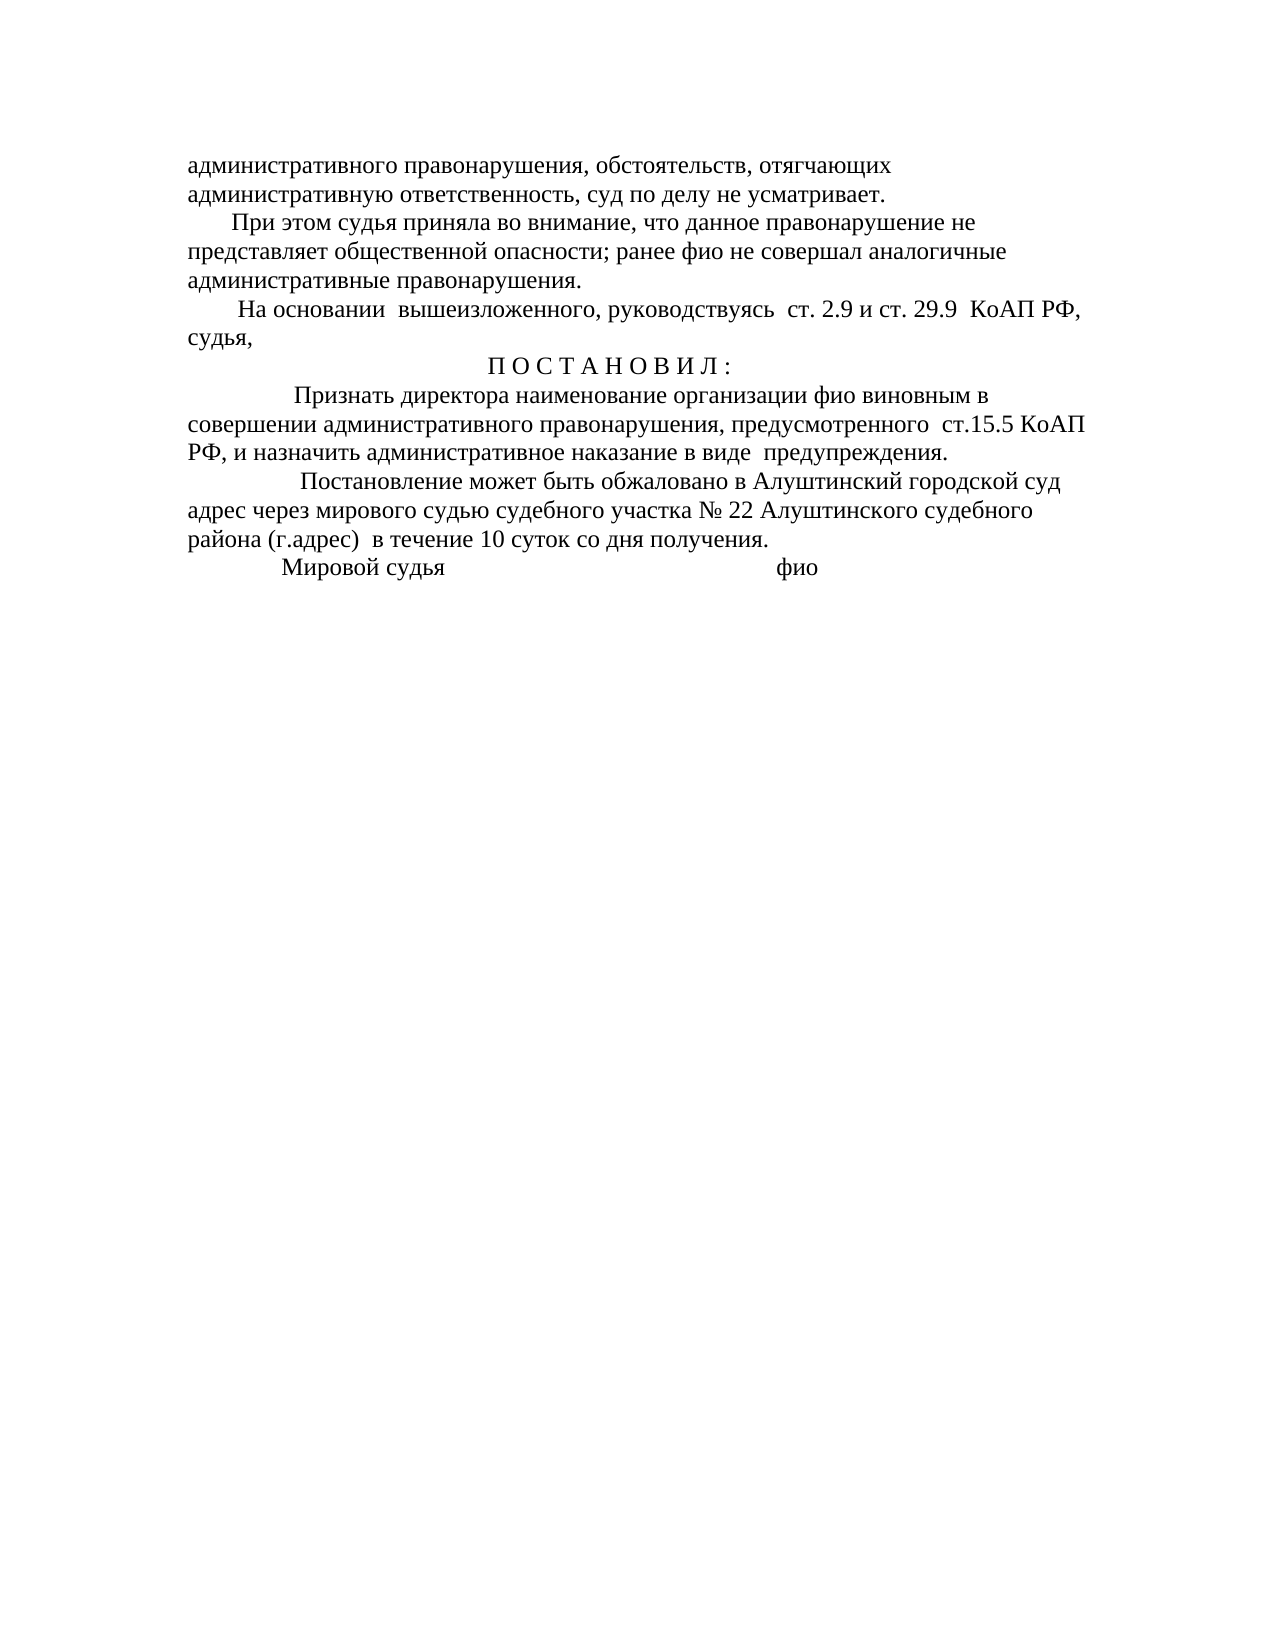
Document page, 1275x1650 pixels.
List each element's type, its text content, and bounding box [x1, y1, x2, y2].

text Постановление может быть обжаловано в Алуштинский городской суд адрес через мирового судью судебного участка № 22 Алуштинского судебного района (г.адрес) в течение 10 суток со дня получения. [187, 466, 1087, 552]
text Признать директора наименование организации фио виновным в совершении административного правонарушения, предусмотренного ст.15.5 КоАП РФ, и назначить административное наказание в виде предупреждения. [187, 380, 1087, 466]
text П О С Т А Н О В И Л : [187, 351, 1087, 380]
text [187, 150, 1087, 207]
text При этом судья приняла во внимание, что данное правонарушение не представляет общественной опасности; ранее фио не совершал аналогичные административные правонарушения. [187, 207, 1087, 294]
text Мировой судья фио [187, 552, 1087, 581]
text На основании вышеизложенного, руководствуясь ст. 2.9 и ст. 29.9 КоАП РФ, судья, [187, 294, 1087, 351]
